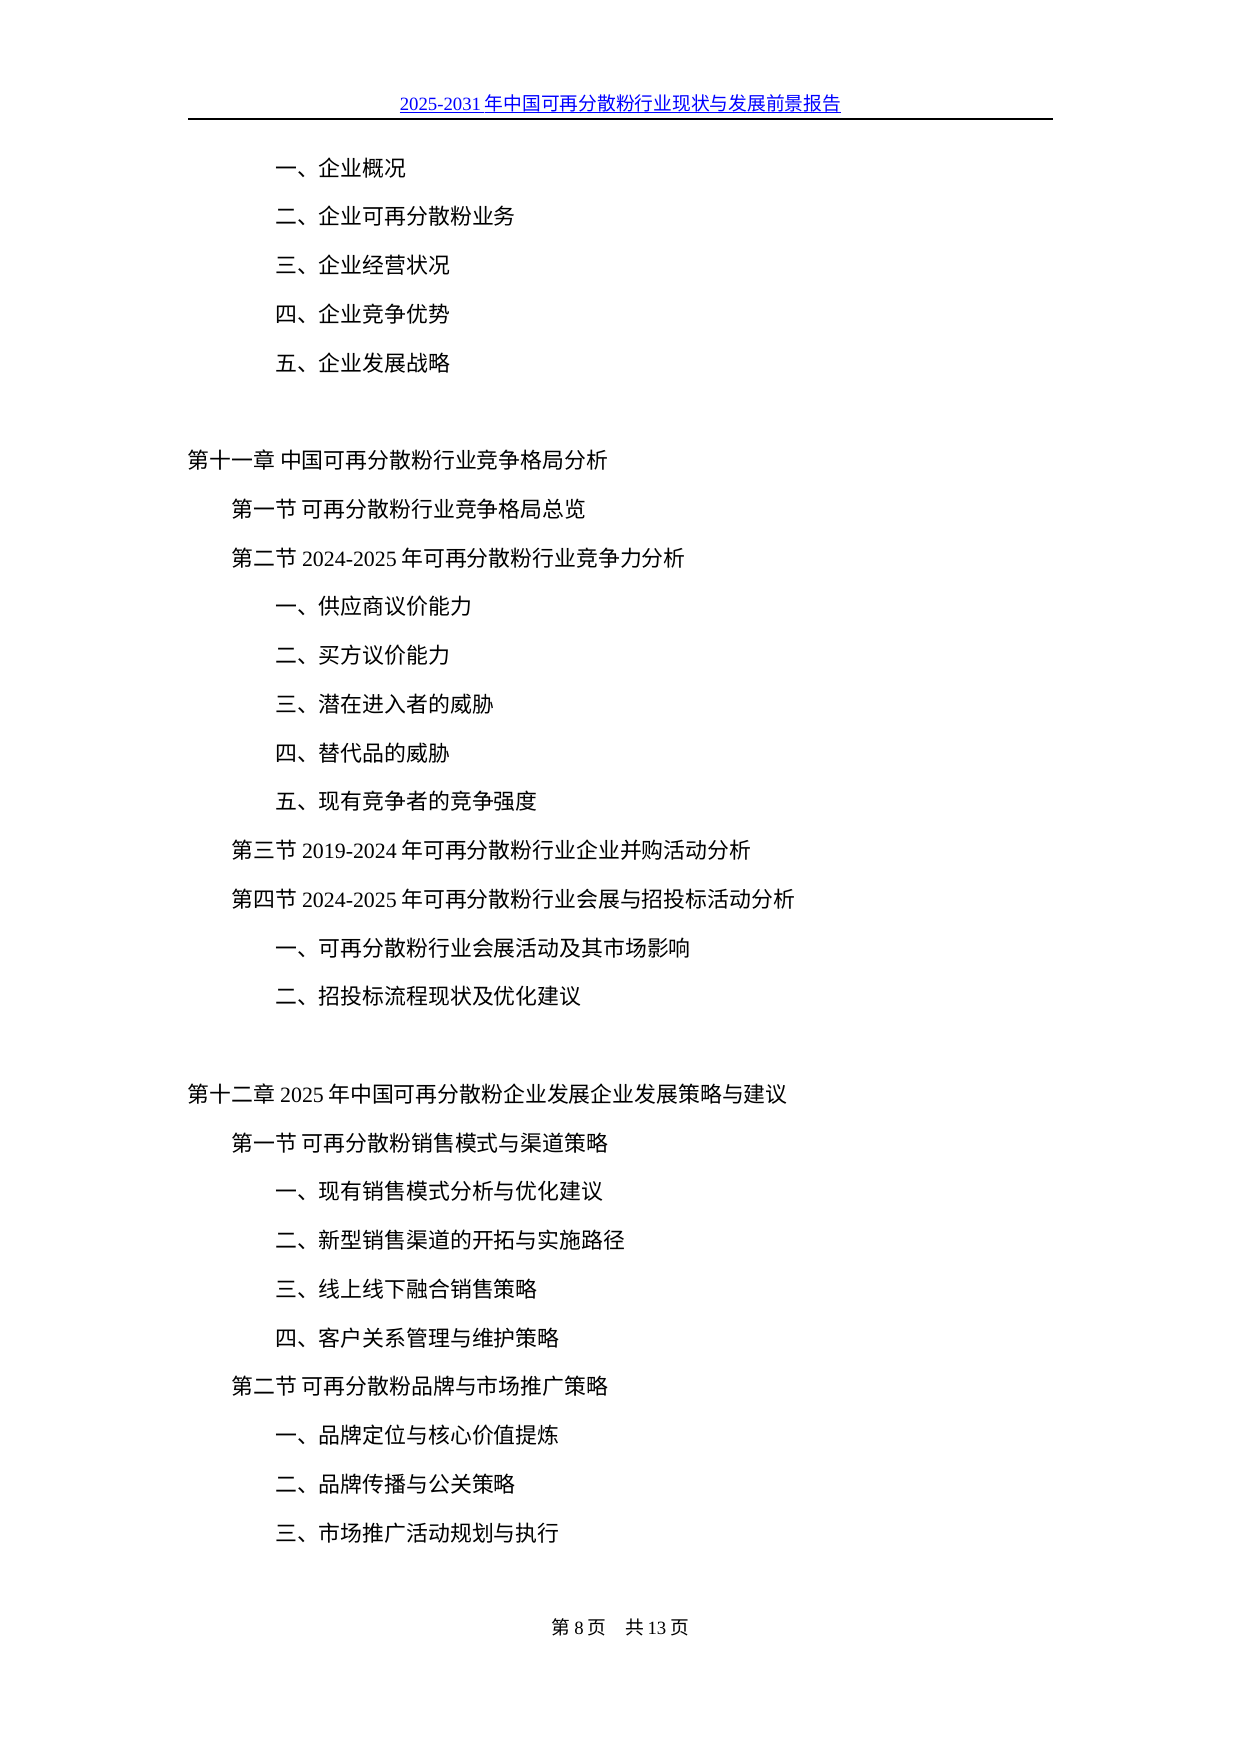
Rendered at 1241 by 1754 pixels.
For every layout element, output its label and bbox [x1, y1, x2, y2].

text [187, 150, 1053, 1548]
